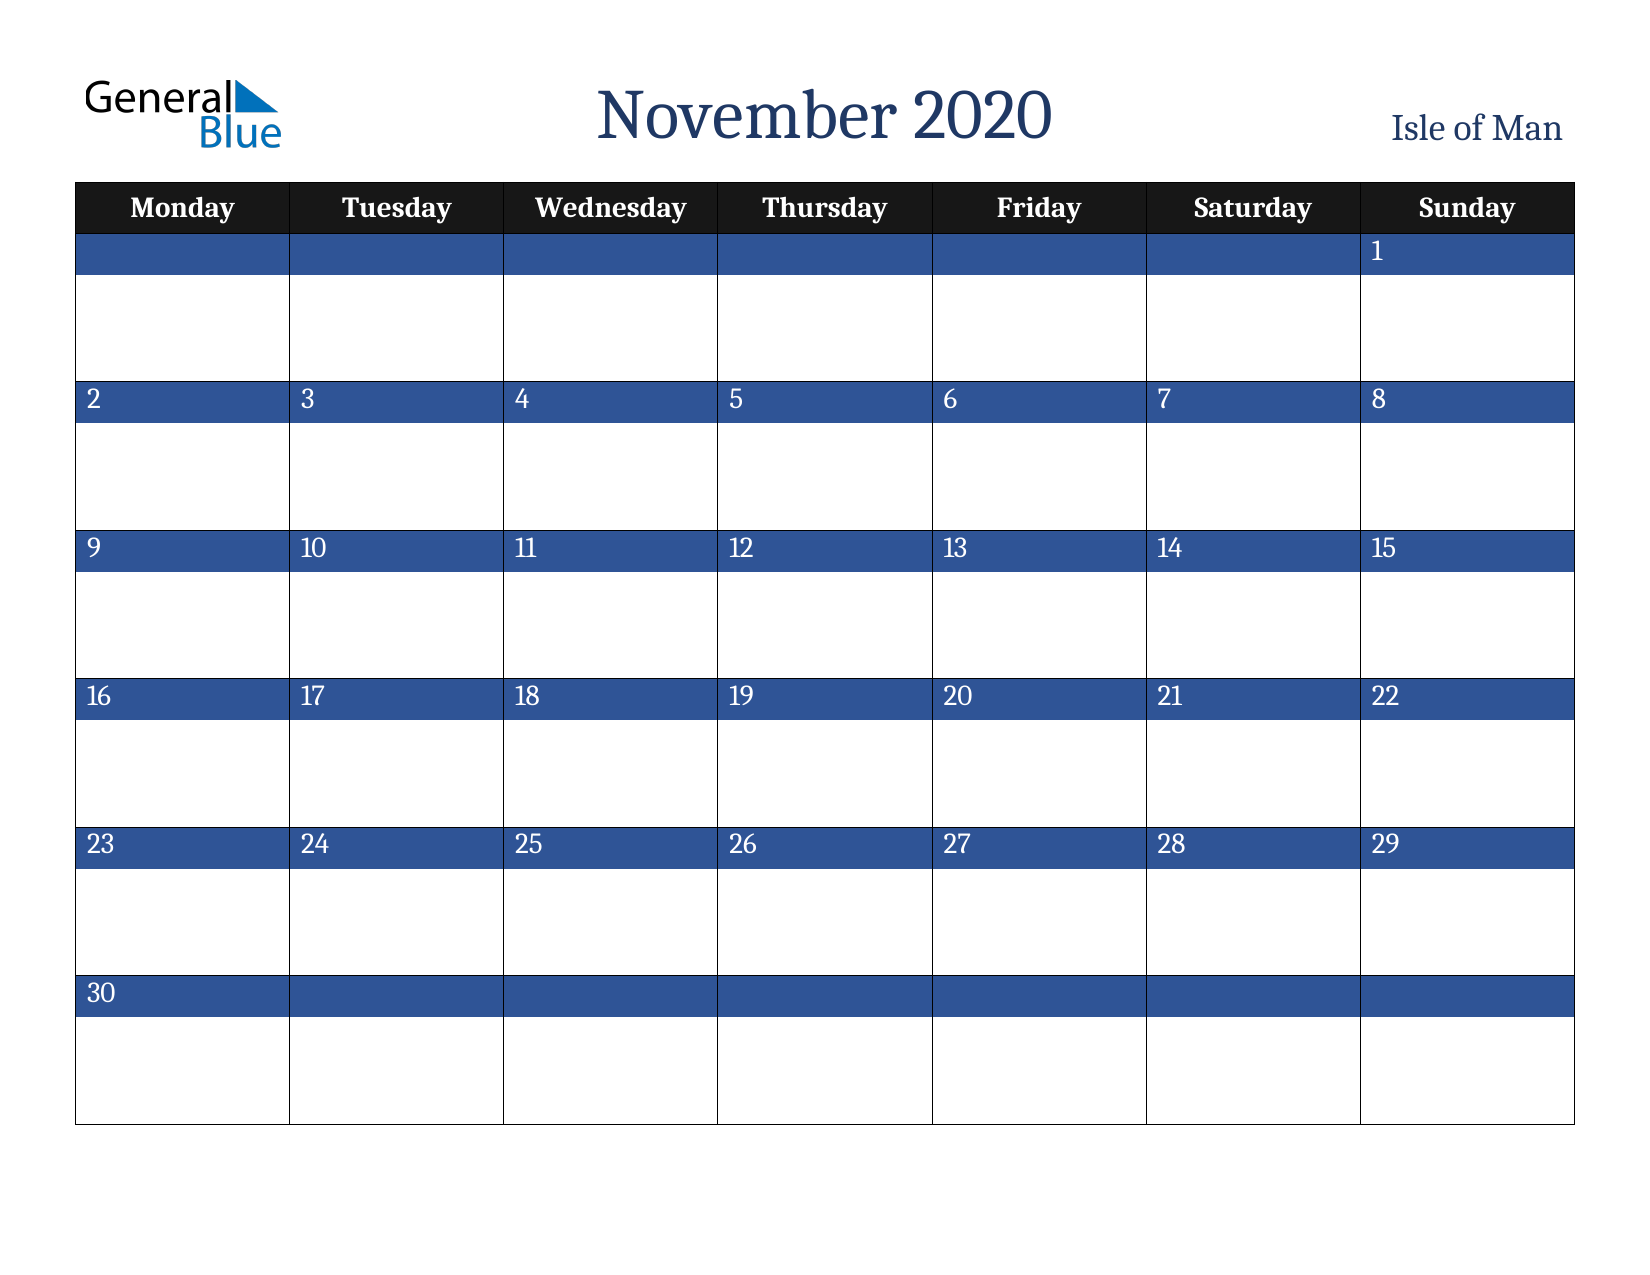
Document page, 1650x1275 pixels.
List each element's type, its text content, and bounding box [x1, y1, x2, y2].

table_cell [1147, 1017, 1360, 1123]
table_cell 14 [1147, 531, 1360, 572]
table_cell [933, 275, 1146, 381]
table_cell [290, 1017, 503, 1123]
table_cell 13 [933, 531, 1146, 572]
table_cell [290, 423, 503, 530]
table_cell Wednesday [504, 183, 717, 233]
table_cell [1361, 976, 1574, 1017]
table_header November 2020 [504, 75, 1146, 182]
table_cell [504, 572, 717, 678]
table_cell [718, 976, 932, 1017]
table_cell 28 [1147, 828, 1360, 869]
table_cell [933, 869, 1146, 975]
table_cell [290, 572, 503, 678]
table_cell 18 [504, 679, 717, 720]
table_cell [290, 976, 503, 1017]
table_cell [933, 423, 1146, 530]
table_cell [504, 976, 717, 1017]
table_cell Saturday [1147, 183, 1360, 233]
table_cell 3 [290, 382, 503, 423]
table_cell [933, 720, 1146, 827]
table_cell [1147, 234, 1360, 275]
table_cell [933, 572, 1146, 678]
table_cell [76, 234, 289, 275]
table_cell Monday [76, 183, 289, 233]
table_cell [1361, 720, 1574, 827]
table_cell 21 [1147, 679, 1360, 720]
table_cell 15 [1361, 531, 1574, 572]
table_cell 6 [933, 382, 1146, 423]
table_cell 1 [1361, 234, 1574, 275]
table_cell [1361, 423, 1574, 530]
table_cell [718, 572, 932, 678]
table_cell [504, 869, 717, 975]
table_cell 29 [1361, 828, 1574, 869]
table_cell [718, 423, 932, 530]
table_cell 12 [718, 531, 932, 572]
table_cell 24 [290, 828, 503, 869]
table_cell 17 [290, 679, 503, 720]
table_cell 30 [76, 976, 289, 1017]
table_cell [76, 720, 289, 827]
table_cell [933, 976, 1146, 1017]
table_cell 20 [933, 679, 1146, 720]
table_cell [718, 1017, 932, 1123]
table_cell [1147, 869, 1360, 975]
table_cell 22 [1361, 679, 1574, 720]
table_cell Thursday [718, 183, 932, 233]
table_cell [718, 275, 932, 381]
table_cell 8 [1361, 382, 1574, 423]
table_cell [76, 1017, 289, 1123]
table_cell 16 [76, 679, 289, 720]
table_cell [504, 423, 717, 530]
table_cell 7 [1147, 382, 1360, 423]
table_cell [1361, 572, 1574, 678]
table_cell 10 [290, 531, 503, 572]
table_cell [1147, 720, 1360, 827]
table_cell [76, 275, 289, 381]
table_header [76, 75, 503, 182]
table_cell [933, 1017, 1146, 1123]
table_cell [1361, 275, 1574, 381]
table_cell [1147, 423, 1360, 530]
picture [86, 80, 281, 148]
table_cell [933, 234, 1146, 275]
table_cell 23 [76, 828, 289, 869]
table_cell [1147, 976, 1360, 1017]
table_cell [1361, 1017, 1574, 1123]
table_cell [290, 275, 503, 381]
table_cell [290, 869, 503, 975]
table_cell [290, 720, 503, 827]
table_cell 11 [504, 531, 717, 572]
table_header Isle of Man [1146, 75, 1574, 182]
table_cell [718, 869, 932, 975]
table_cell [504, 1017, 717, 1123]
table_cell 4 [504, 382, 717, 423]
table_cell 9 [76, 531, 289, 572]
table_cell Sunday [1361, 183, 1574, 233]
table_cell [504, 234, 717, 275]
table_cell [76, 572, 289, 678]
table_cell [1147, 572, 1360, 678]
table_cell [76, 423, 289, 530]
table_cell [1147, 275, 1360, 381]
table_cell [290, 234, 503, 275]
table_cell 5 [718, 382, 932, 423]
table_cell [718, 234, 932, 275]
table_cell [718, 720, 932, 827]
table_cell 25 [504, 828, 717, 869]
table_cell [76, 869, 289, 975]
table_cell 19 [718, 679, 932, 720]
table_cell Friday [933, 183, 1146, 233]
table_cell 26 [718, 828, 932, 869]
table_cell Tuesday [290, 183, 503, 233]
table_cell [504, 720, 717, 827]
table_cell [504, 275, 717, 381]
table_cell [1361, 869, 1574, 975]
table_cell 27 [933, 828, 1146, 869]
table_cell 2 [76, 382, 289, 423]
